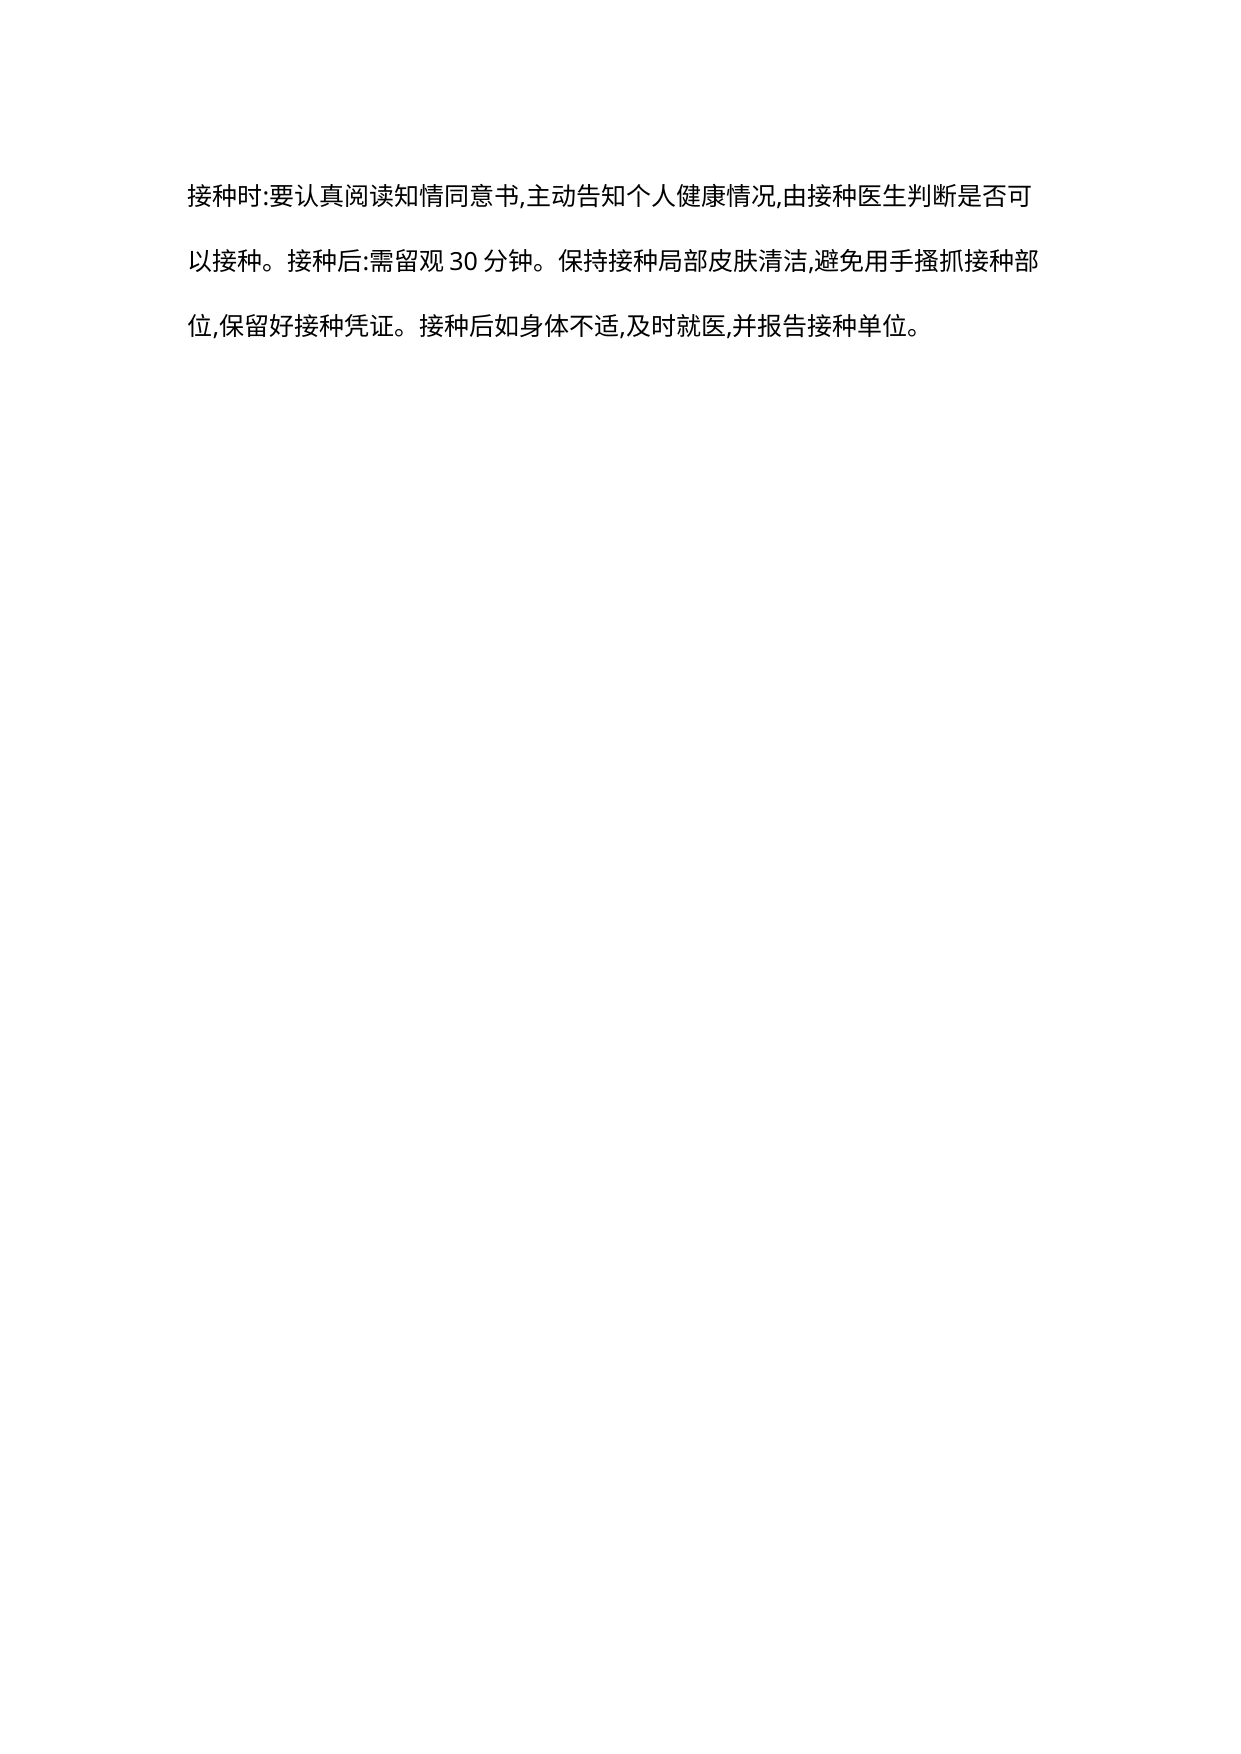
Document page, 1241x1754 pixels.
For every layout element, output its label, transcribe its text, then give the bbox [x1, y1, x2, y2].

text 接种时:要认真阅读知情同意书,主动告知个人健康情况,由接种医生判断是否可以接种。接种后:需留观30分钟。保持接种局部皮肤清洁,避免用手搔抓接种部位,保留好接种凭证。接种后如身体不适,及时就医,并报告接种单位。 [187, 162, 1053, 357]
